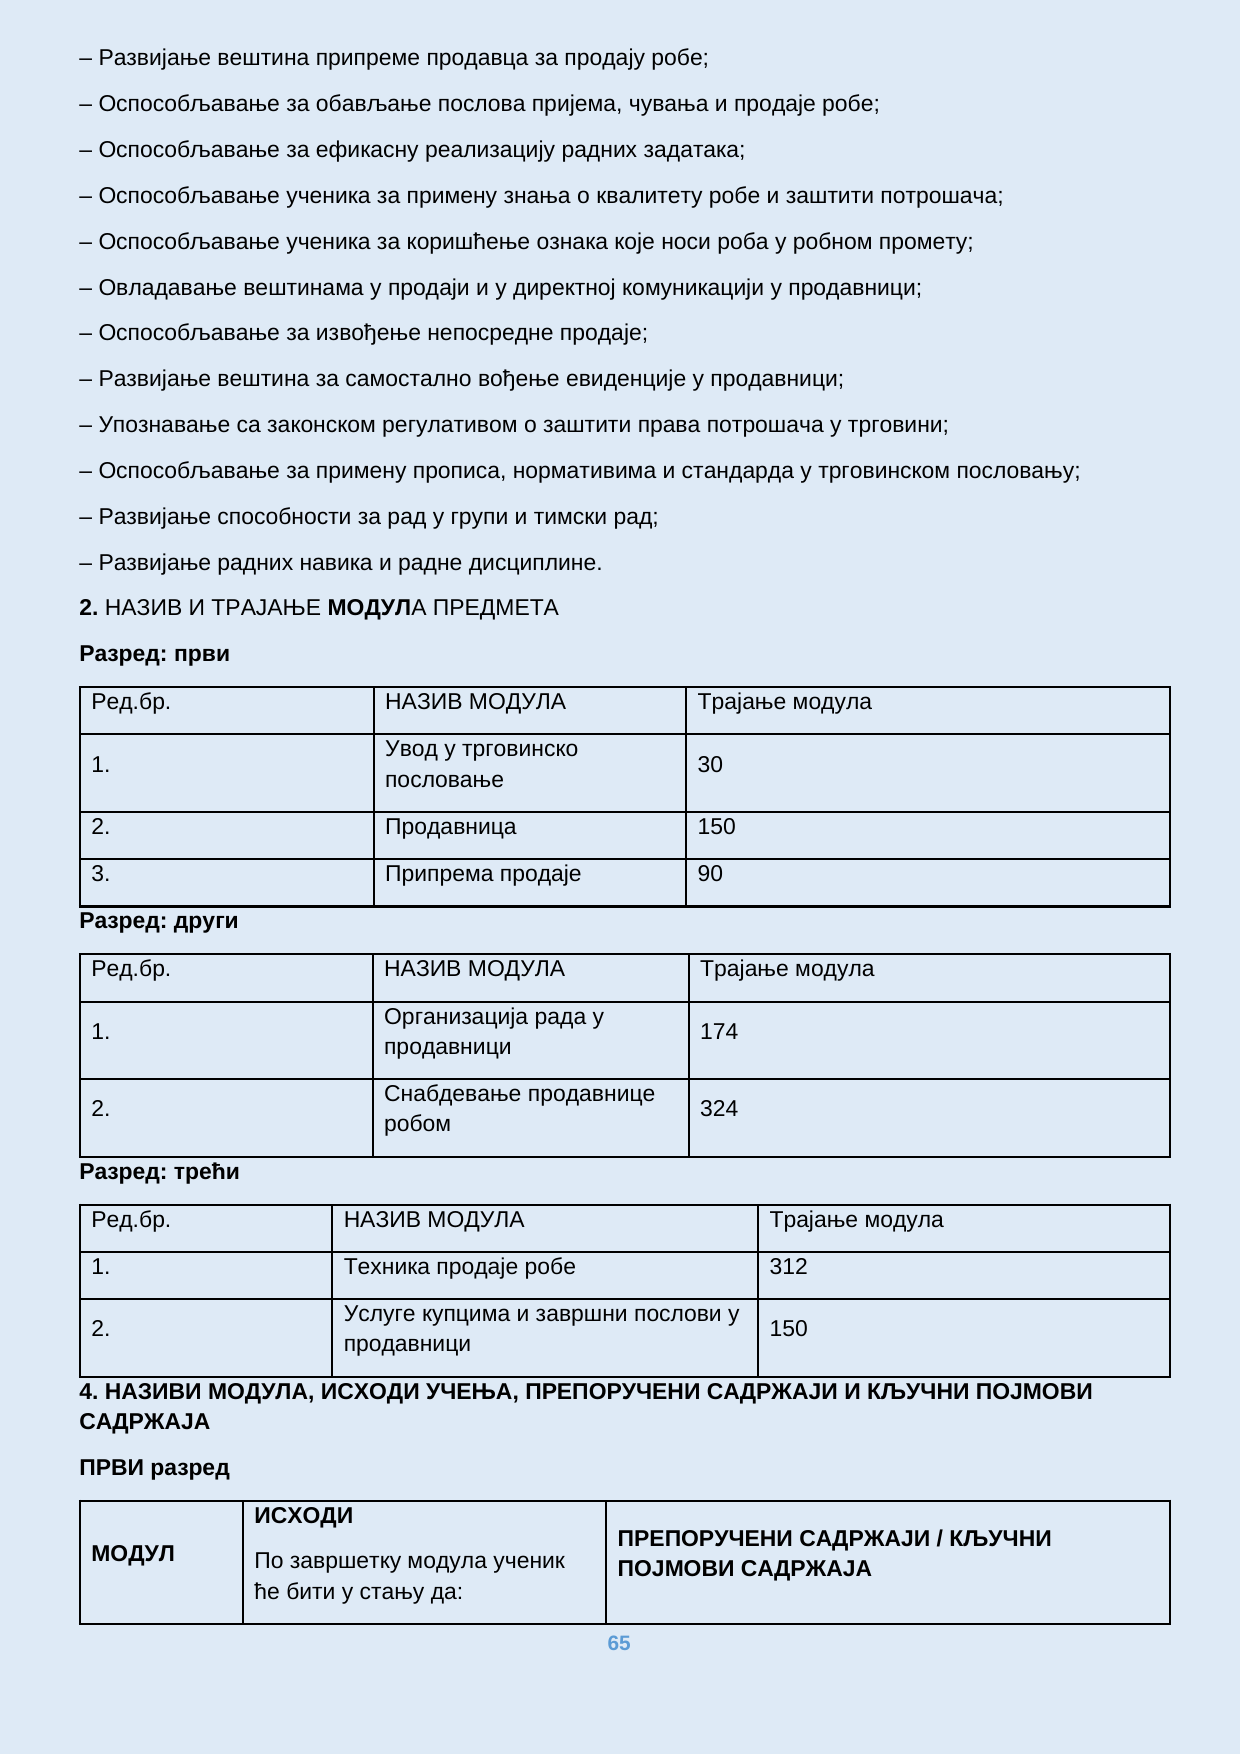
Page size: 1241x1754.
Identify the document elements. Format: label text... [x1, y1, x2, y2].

table_header НАЗИВ МОДУЛА [333, 1206, 757, 1251]
text Разред: други [79, 908, 1159, 934]
text – Развијање вештина за самостално вођење евиденције у продавници; [79, 365, 1159, 392]
table_cell 2. [81, 813, 373, 858]
table_cell 150 [759, 1300, 1169, 1376]
text Разред: први [79, 640, 1159, 667]
table_cell Услуге купцима и завршни послови у продавници [333, 1300, 757, 1376]
text – Развијање способности за рад у групи и тимски рад; [79, 503, 1159, 529]
text – Оспособљавање за ефикасну реализацију радних задатака; [79, 136, 1159, 162]
table_cell 2. [81, 1300, 331, 1376]
table_header Трајање модула [687, 688, 1169, 733]
table_cell Продавница [375, 813, 685, 858]
table_cell 312 [759, 1253, 1169, 1298]
text 2. НАЗИВ И ТРАЈАЊЕ МОДУЛА ПРЕДМЕТА [79, 594, 1159, 621]
table_header Ред.бр. [81, 1206, 331, 1251]
text – Развијање вештина припреме продавца за продају робе; [79, 44, 1159, 71]
text – Оспособљавање за примену прописа, нормативима и стандарда у трговинском пословању; [79, 457, 1159, 483]
table_cell Организација рада у продавници [374, 1003, 688, 1078]
table_header Ред.бр. [81, 688, 373, 733]
text ПРВИ разред [79, 1454, 1159, 1480]
text – Развијање радних навика и радне дисциплине. [79, 548, 1159, 575]
text – Оспособљавање ученика за коришћење ознака које носи роба у робном промету; [79, 228, 1159, 254]
table_header Ред.бр. [81, 955, 372, 1001]
table_cell Техника продаје робе [333, 1253, 757, 1298]
table_header ПРЕПОРУЧЕНИ САДРЖАЈИ / КЉУЧНИ ПОЈМОВИ САДРЖАЈА [607, 1502, 1169, 1623]
table_header МОДУЛ [81, 1502, 242, 1623]
text – Упознавање са законском регулативом о заштити права потрошача у трговини; [79, 411, 1159, 437]
table_header НАЗИВ МОДУЛА [375, 688, 685, 733]
table_cell 1. [81, 1003, 372, 1078]
text – Оспособљавање ученика за примену знања о квалитету робе и заштити потрошача; [79, 182, 1159, 208]
table_cell Припрема продаје [375, 860, 685, 905]
table_cell 1. [81, 1253, 331, 1298]
table_header Трајање модула [690, 955, 1169, 1001]
table_header НАЗИВ МОДУЛА [374, 955, 688, 1001]
table_cell Увод у трговинско пословање [375, 735, 685, 811]
text – Овладавање вештинама у продаји и у директној комуникацији у продавници; [79, 273, 1159, 300]
table_cell 90 [687, 860, 1169, 905]
table_cell 30 [687, 735, 1169, 811]
table_header Трајање модула [759, 1206, 1169, 1251]
table_cell 150 [687, 813, 1169, 858]
text Разред: трећи [79, 1158, 1159, 1184]
table_cell 1. [81, 735, 373, 811]
table_cell 2. [81, 1080, 372, 1156]
table_cell 324 [690, 1080, 1169, 1156]
text 4. НАЗИВИ МОДУЛА, ИСХОДИ УЧЕЊА, ПРЕПОРУЧЕНИ САДРЖАЈИ И КЉУЧНИ ПОЈМОВИ САДРЖАЈА [79, 1378, 1159, 1434]
table_cell 174 [690, 1003, 1169, 1078]
table_cell Снабдевање продавнице робом [374, 1080, 688, 1156]
table_cell 3. [81, 860, 373, 905]
text – Оспособљавање за извођење непосредне продаје; [79, 319, 1159, 346]
table_header ИСХОДИ По завршетку модула ученик ће бити у стању да: [244, 1502, 605, 1623]
text – Оспособљавање за обављање послова пријема, чувања и продаје робе; [79, 90, 1159, 117]
